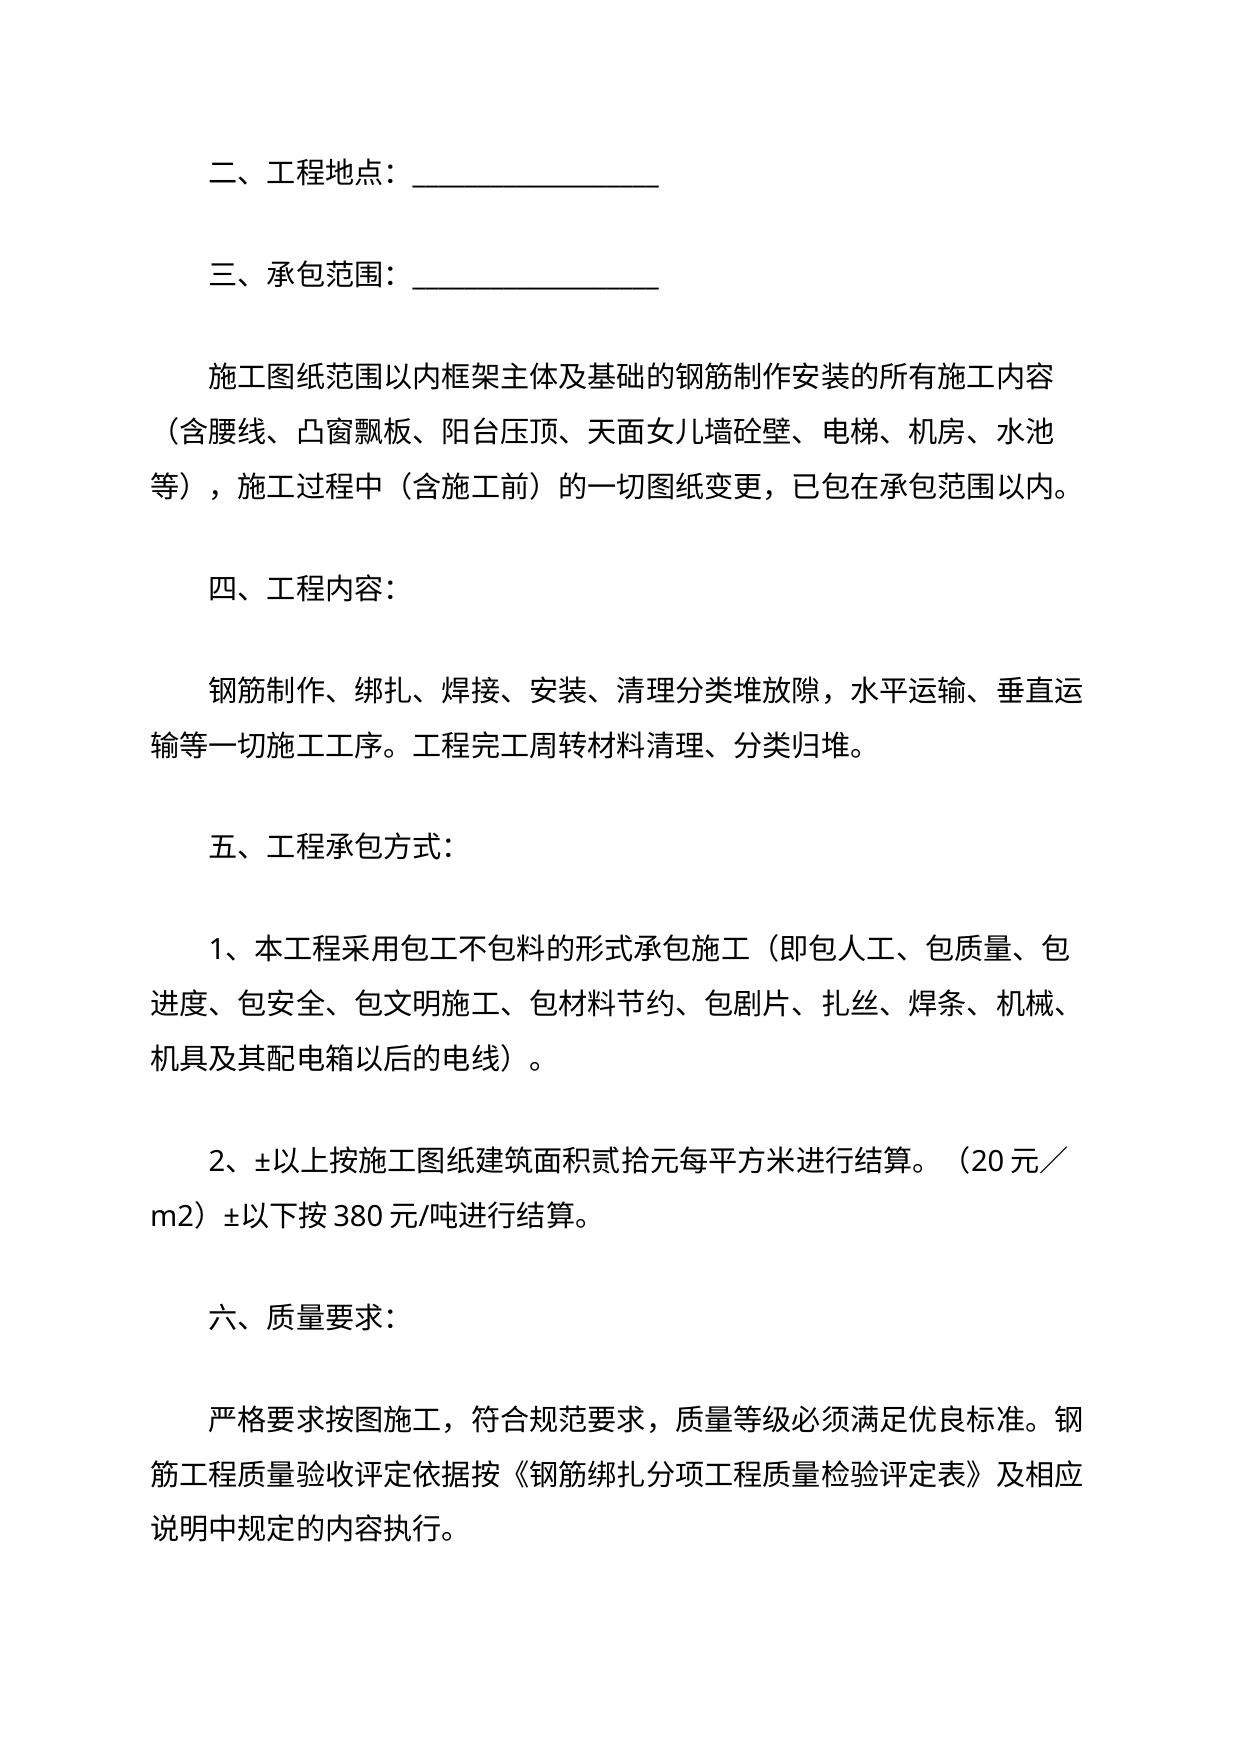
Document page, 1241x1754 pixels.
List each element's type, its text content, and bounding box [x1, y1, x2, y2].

text 钢筋制作、绑扎、焊接、安装、清理分类堆放隙，水平运输、垂直运输等一切施工工序。工程完工周转材料清理、分类归堆。 [150, 667, 1090, 764]
text 二、工程地点：___________________ [150, 150, 1090, 192]
text 六、质量要求： [150, 1294, 1090, 1337]
text 施工图纸范围以内框架主体及基础的钢筋制作安装的所有施工内容（含腰线、凸窗飘板、阳台压顶、天面女儿墙砼壁、电梯、机房、水池等），施工过程中（含施工前）的一切图纸变更，已包在承包范围以内。 [150, 354, 1090, 506]
text 严格要求按图施工，符合规范要求，质量等级必须满足优良标准。钢筋工程质量验收评定依据按《钢筋绑扎分项工程质量检验评定表》及相应说明中规定的内容执行。 [150, 1396, 1090, 1548]
text 2、±以上按施工图纸建筑面积贰拾元每平方米进行结算。（20元／m2）±以下按380元/吨进行结算。 [150, 1137, 1090, 1235]
text 1、本工程采用包工不包料的形式承包施工（即包人工、包质量、包进度、包安全、包文明施工、包材料节约、包剧片、扎丝、焊条、机械、机具及其配电箱以后的电线）。 [150, 926, 1090, 1078]
text 五、工程承包方式： [150, 824, 1090, 866]
text 三、承包范围：___________________ [150, 252, 1090, 294]
text 四、工程内容： [150, 566, 1090, 608]
